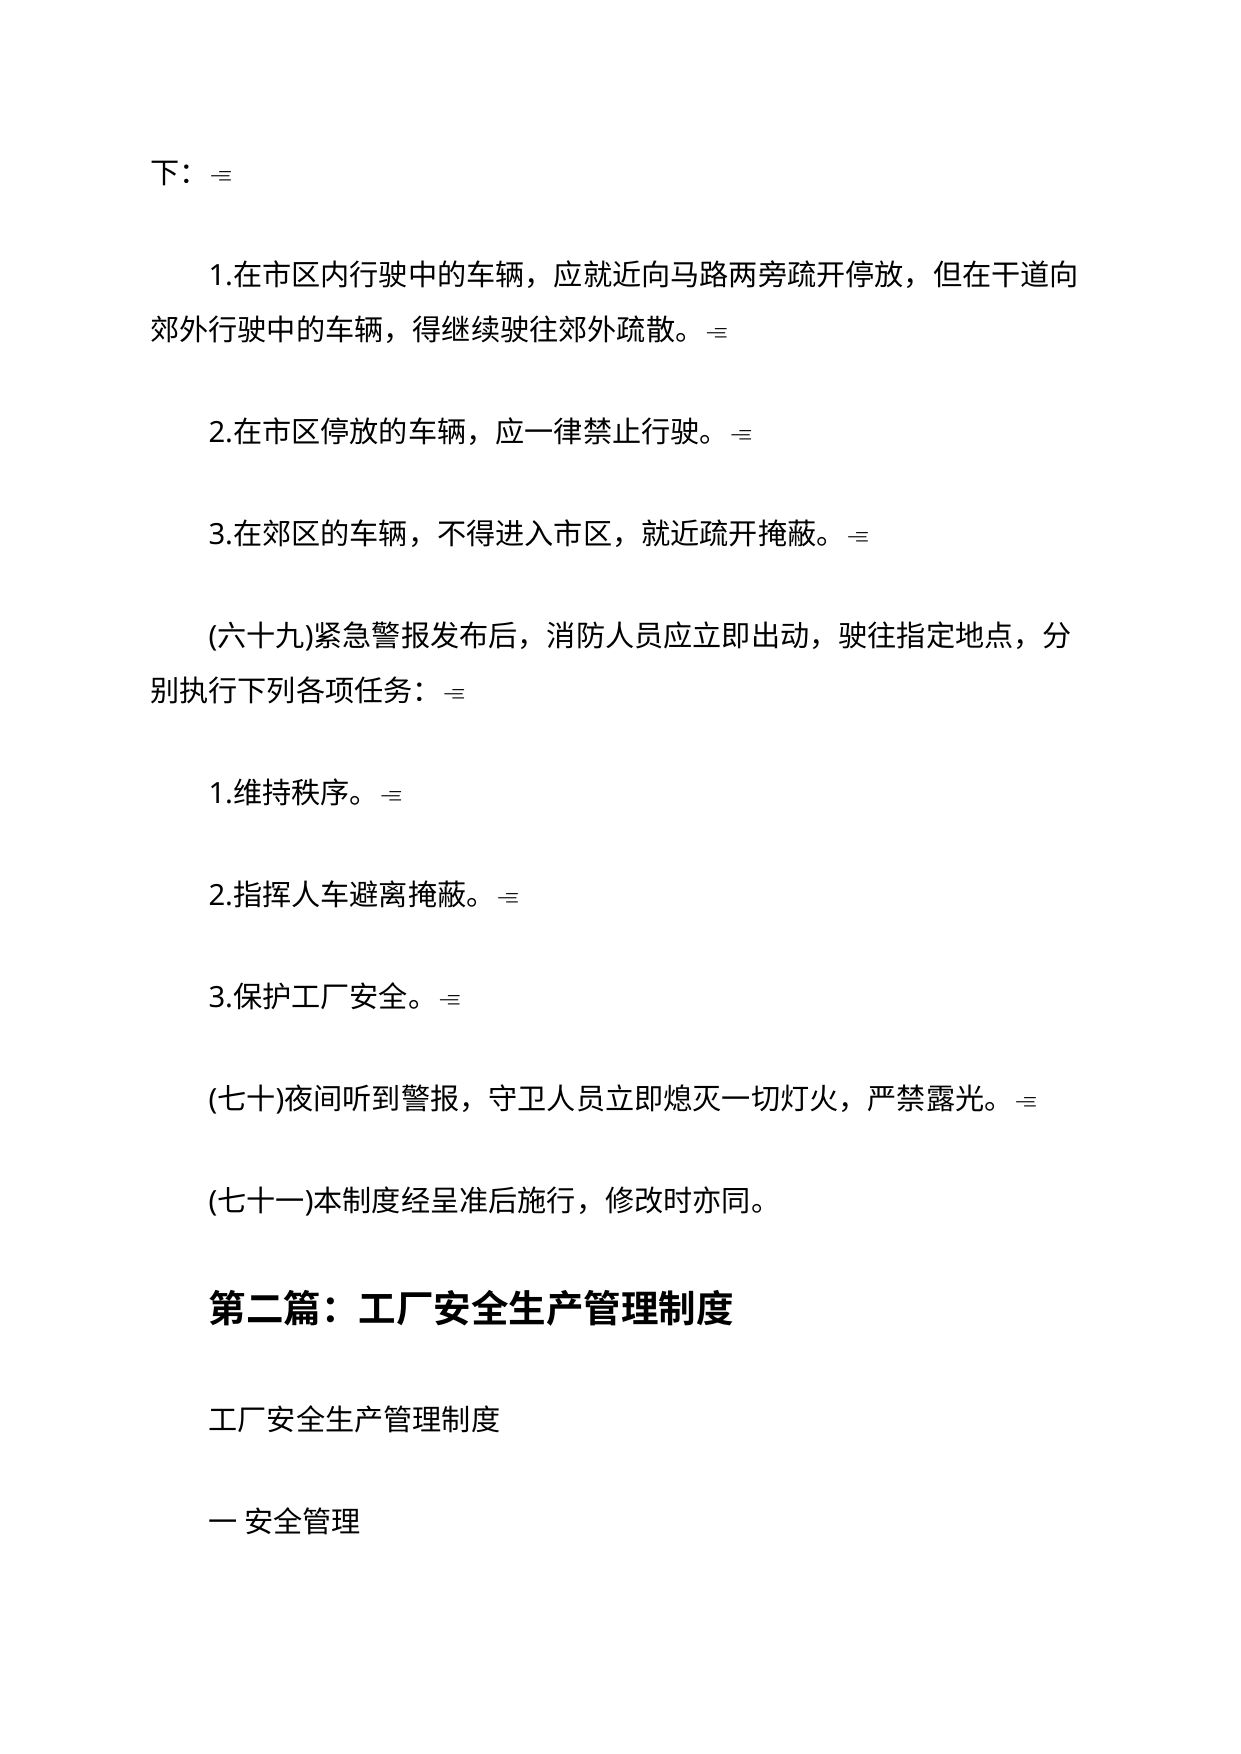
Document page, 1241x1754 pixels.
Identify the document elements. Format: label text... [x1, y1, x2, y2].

text 工厂安全生产管理制度 [150, 1397, 1090, 1439]
text (六十九)紧急警报发布后，消防人员应立即出动，驶往指定地点，分别执行下列各项任务： [150, 612, 1090, 710]
text 2.在市区停放的车辆，应一律禁止行驶。 [150, 408, 1090, 451]
text 一 安全管理 [150, 1498, 1090, 1541]
text 3.保护工厂安全。 [150, 973, 1090, 1016]
text 1.在市区内行驶中的车辆，应就近向马路两旁疏开停放，但在干道向郊外行驶中的车辆，得继续驶往郊外疏散。 [150, 252, 1090, 349]
text 第二篇：工厂安全生产管理制度 [150, 1279, 1090, 1333]
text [150, 150, 1090, 192]
text 2.指挥人车避离掩蔽。 [150, 871, 1090, 914]
text (七十一)本制度经呈准后施行，修改时亦同。 [150, 1177, 1090, 1219]
text 3.在郊区的车辆，不得进入市区，就近疏开掩蔽。 [150, 511, 1090, 553]
text 1.维持秩序。 [150, 769, 1090, 812]
text (七十)夜间听到警报，守卫人员立即熄灭一切灯火，严禁露光。 [150, 1075, 1090, 1118]
